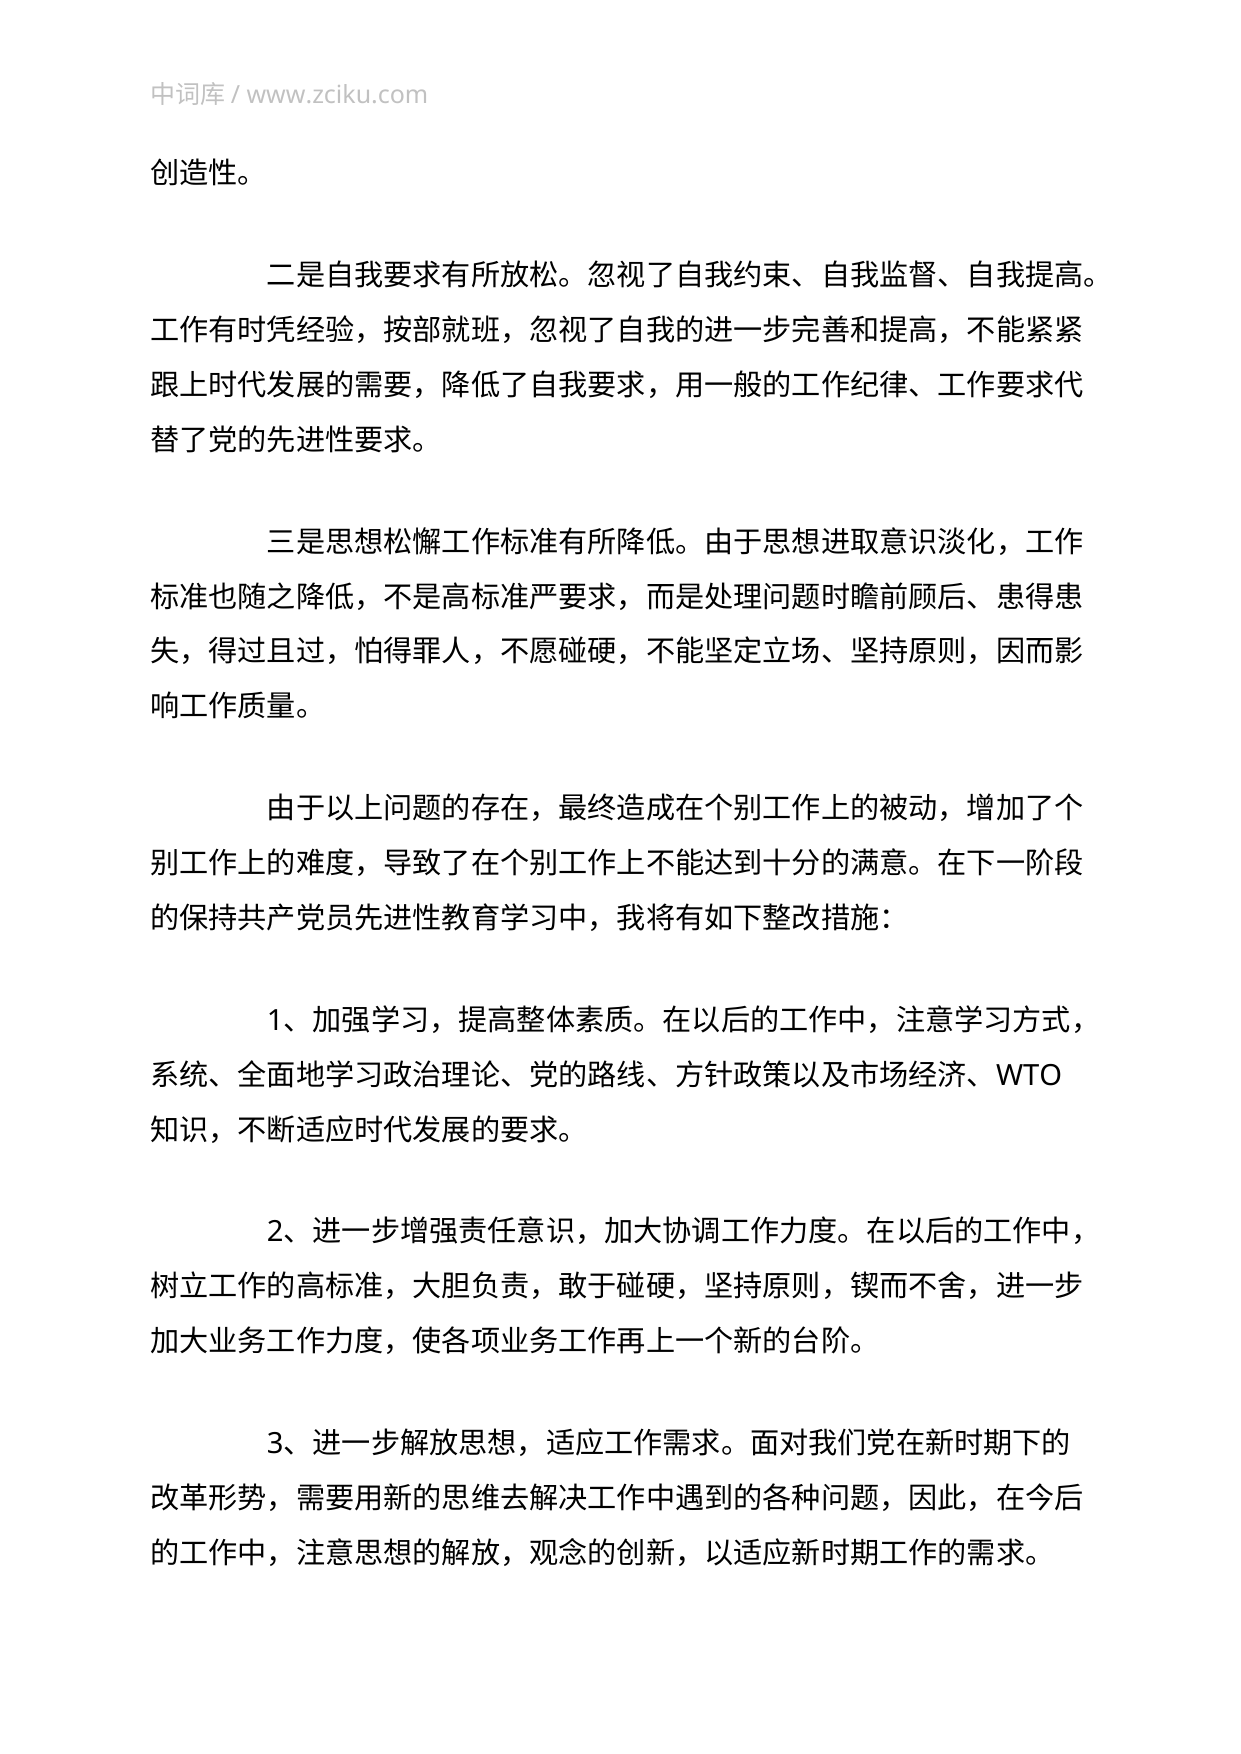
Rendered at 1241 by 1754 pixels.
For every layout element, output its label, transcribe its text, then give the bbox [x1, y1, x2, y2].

text 三是思想松懈工作标准有所降低。由于思想进取意识淡化，工作标准也随之降低，不是高标准严要求，而是处理问题时瞻前顾后、患得患失，得过且过，怕得罪人，不愿碰硬，不能坚定立场、坚持原则，因而影响工作质量。 [150, 518, 1090, 725]
text 二是自我要求有所放松。忽视了自我约束、自我监督、自我提高。工作有时凭经验，按部就班，忽视了自我的进一步完善和提高，不能紧紧跟上时代发展的需要，降低了自我要求，用一般的工作纪律、工作要求代替了党的先进性要求。 [150, 252, 1090, 459]
text 2、进一步增强责任意识，加大协调工作力度。在以后的工作中，树立工作的高标准，大胆负责，敢于碰硬，坚持原则，锲而不舍，进一步加大业务工作力度，使各项业务工作再上一个新的台阶。 [150, 1208, 1090, 1360]
text 3、进一步解放思想，适应工作需求。面对我们党在新时期下的改革形势，需要用新的思维去解决工作中遇到的各种问题，因此，在今后的工作中，注意思想的解放，观念的创新，以适应新时期工作的需求。 [150, 1420, 1090, 1572]
text 1、加强学习，提高整体素质。在以后的工作中，注意学习方式，系统、全面地学习政治理论、党的路线、方针政策以及市场经济、WTO知识，不断适应时代发展的要求。 [150, 996, 1090, 1148]
text 由于以上问题的存在，最终造成在个别工作上的被动，增加了个别工作上的难度，导致了在个别工作上不能达到十分的满意。在下一阶段的保持共产党员先进性教育学习中，我将有如下整改措施： [150, 785, 1090, 937]
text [150, 150, 1090, 192]
